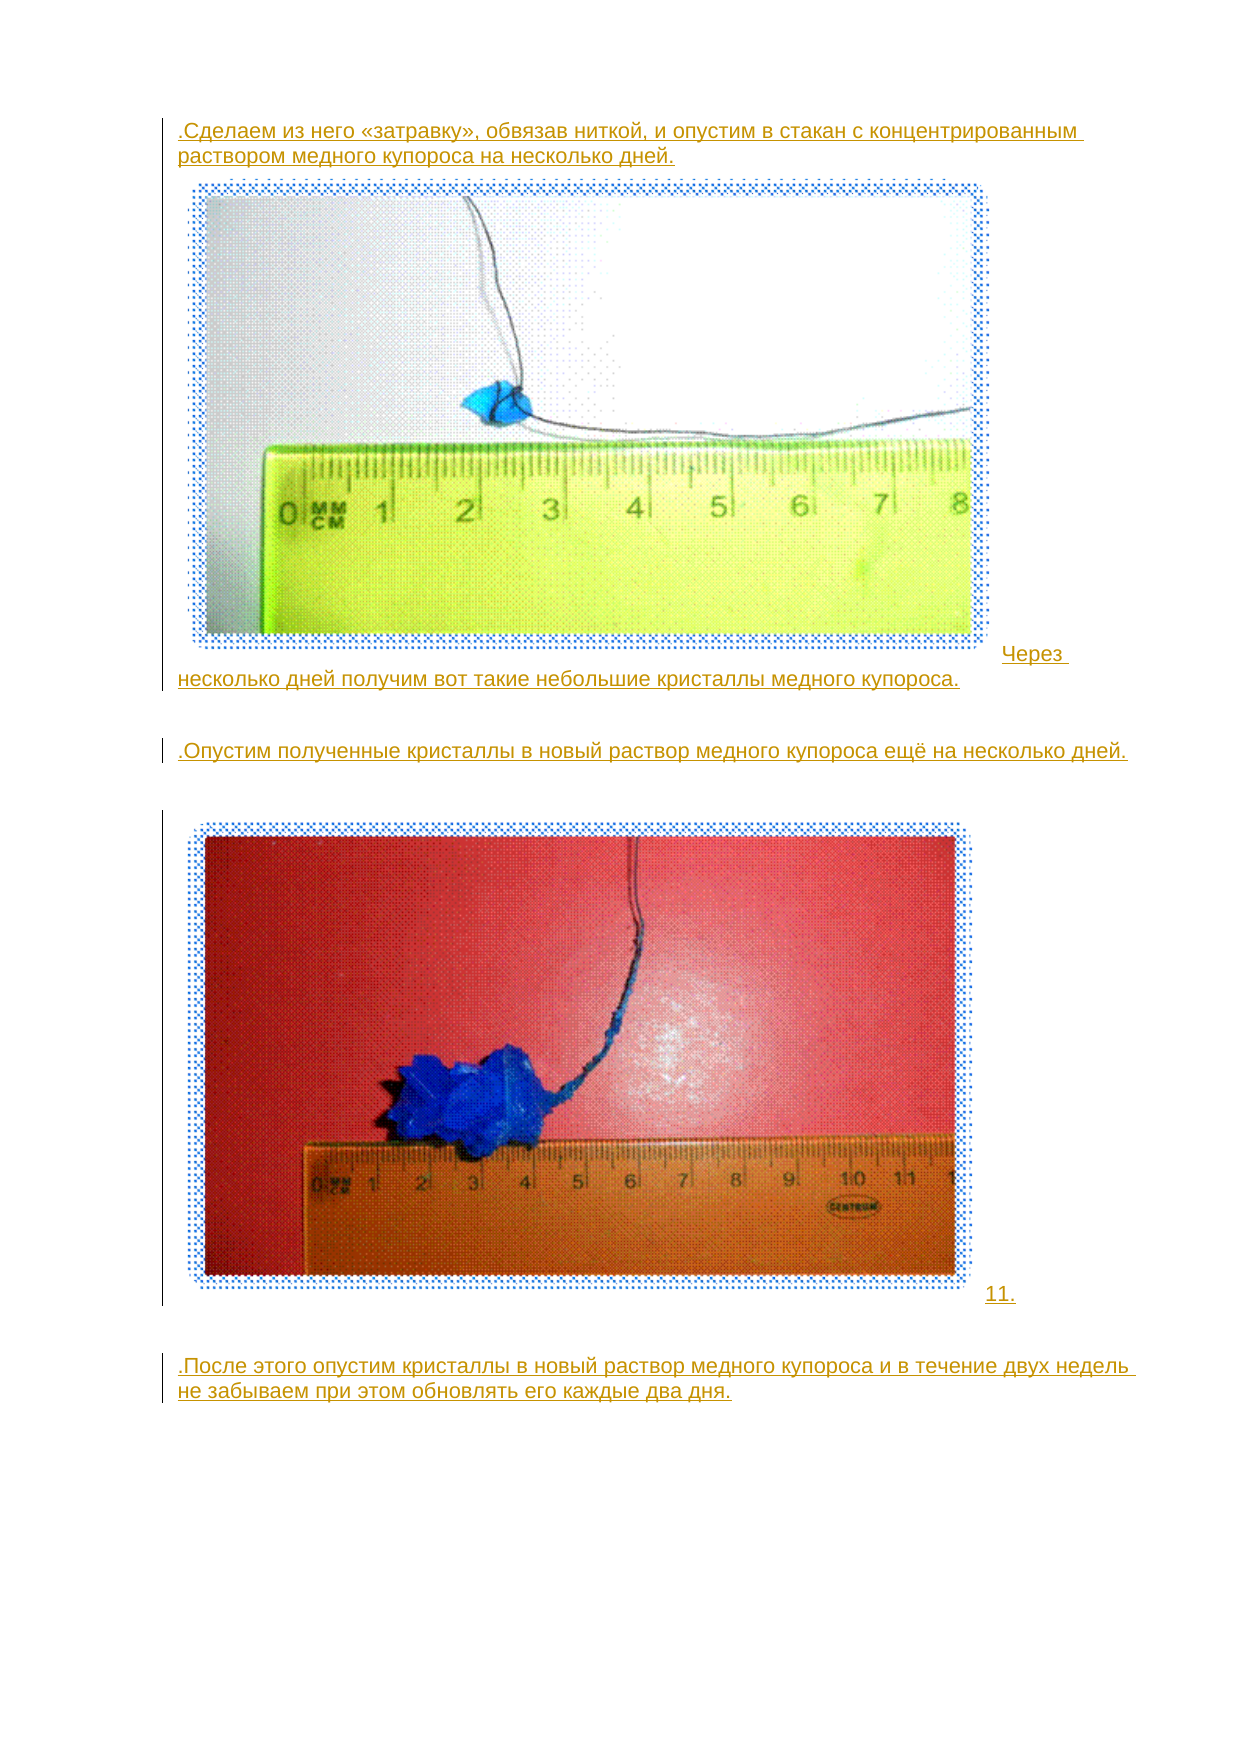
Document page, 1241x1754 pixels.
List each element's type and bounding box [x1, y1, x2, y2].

picture [177, 810, 985, 1302]
picture [177, 168, 1002, 662]
